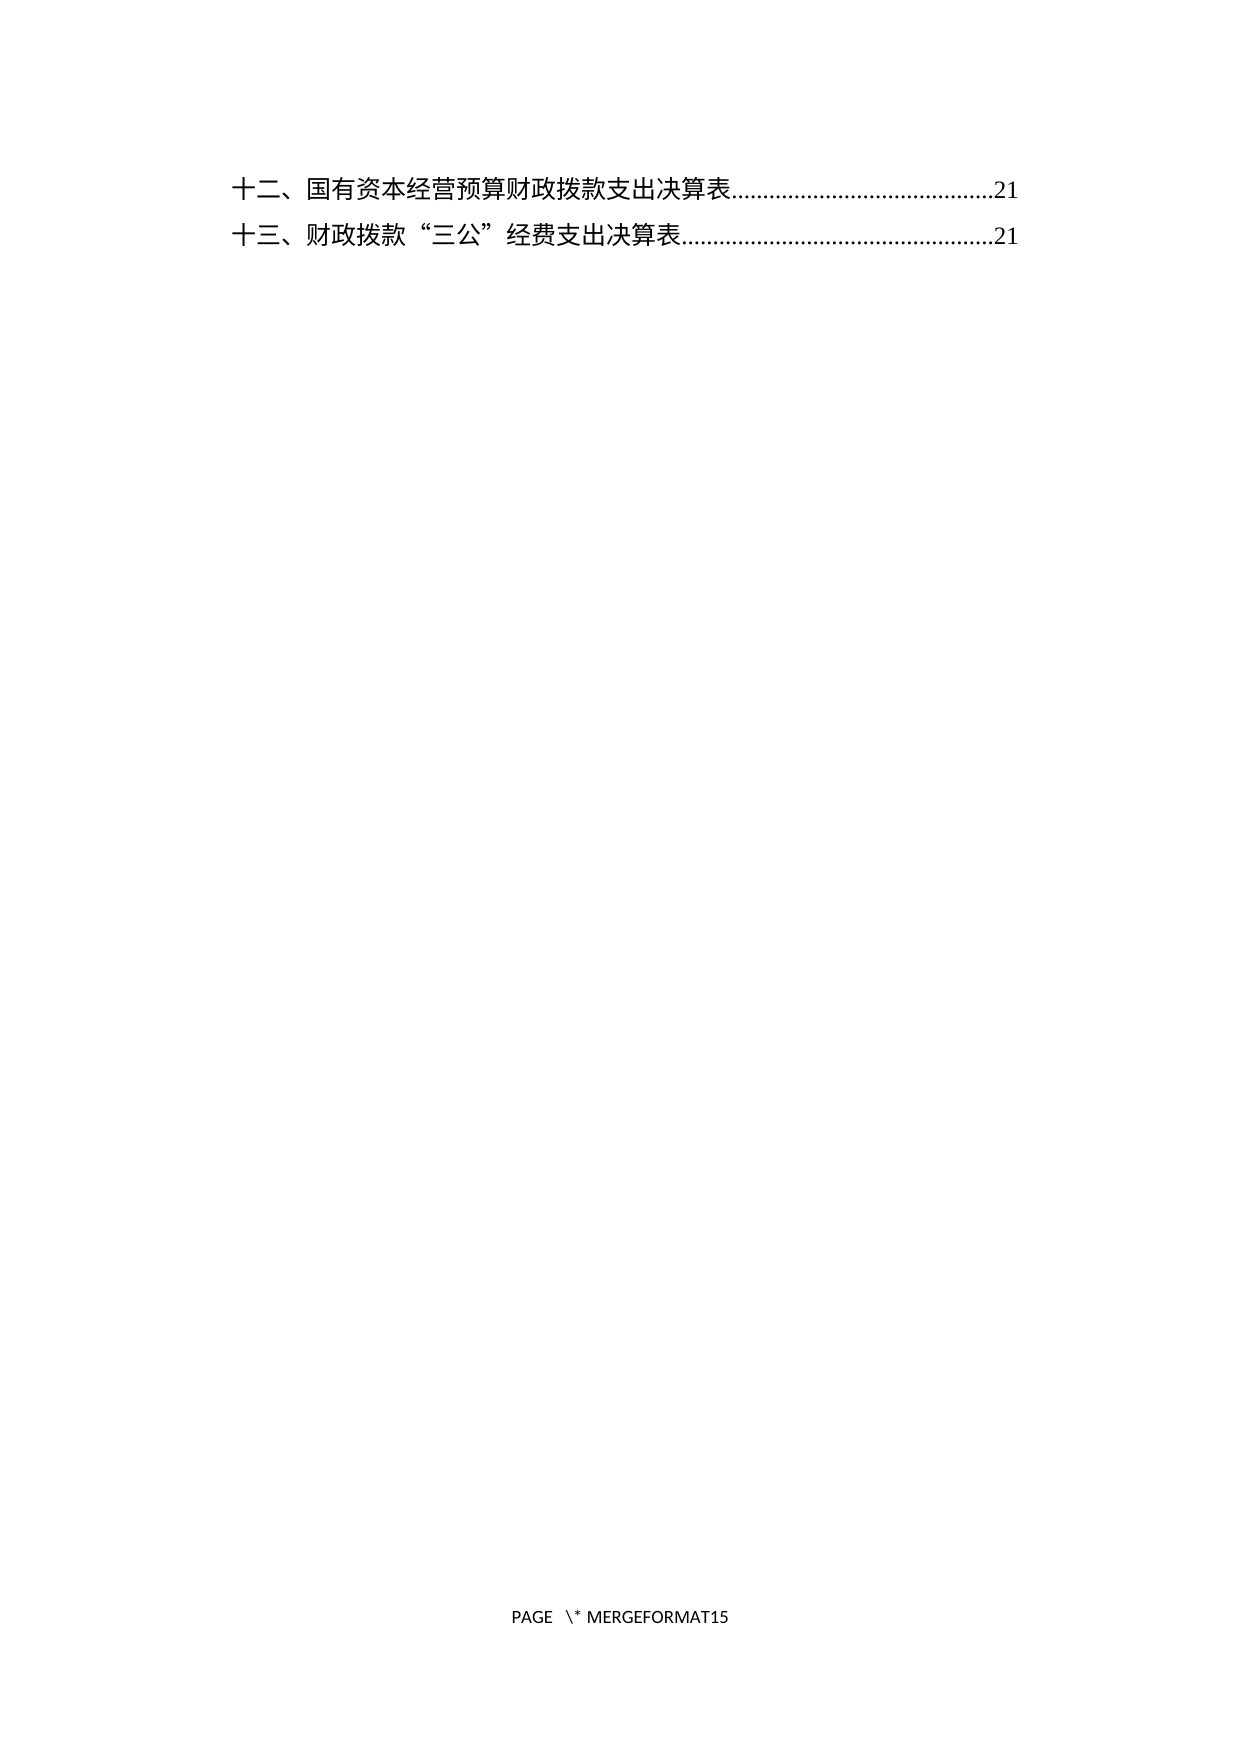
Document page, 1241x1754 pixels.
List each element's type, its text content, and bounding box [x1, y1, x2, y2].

text 十二、国有资本经营预算财政拨款支出决算表 21 [231, 162, 1019, 208]
text 十三、财政拨款“三公”经费支出决算表 21 [231, 208, 1019, 254]
